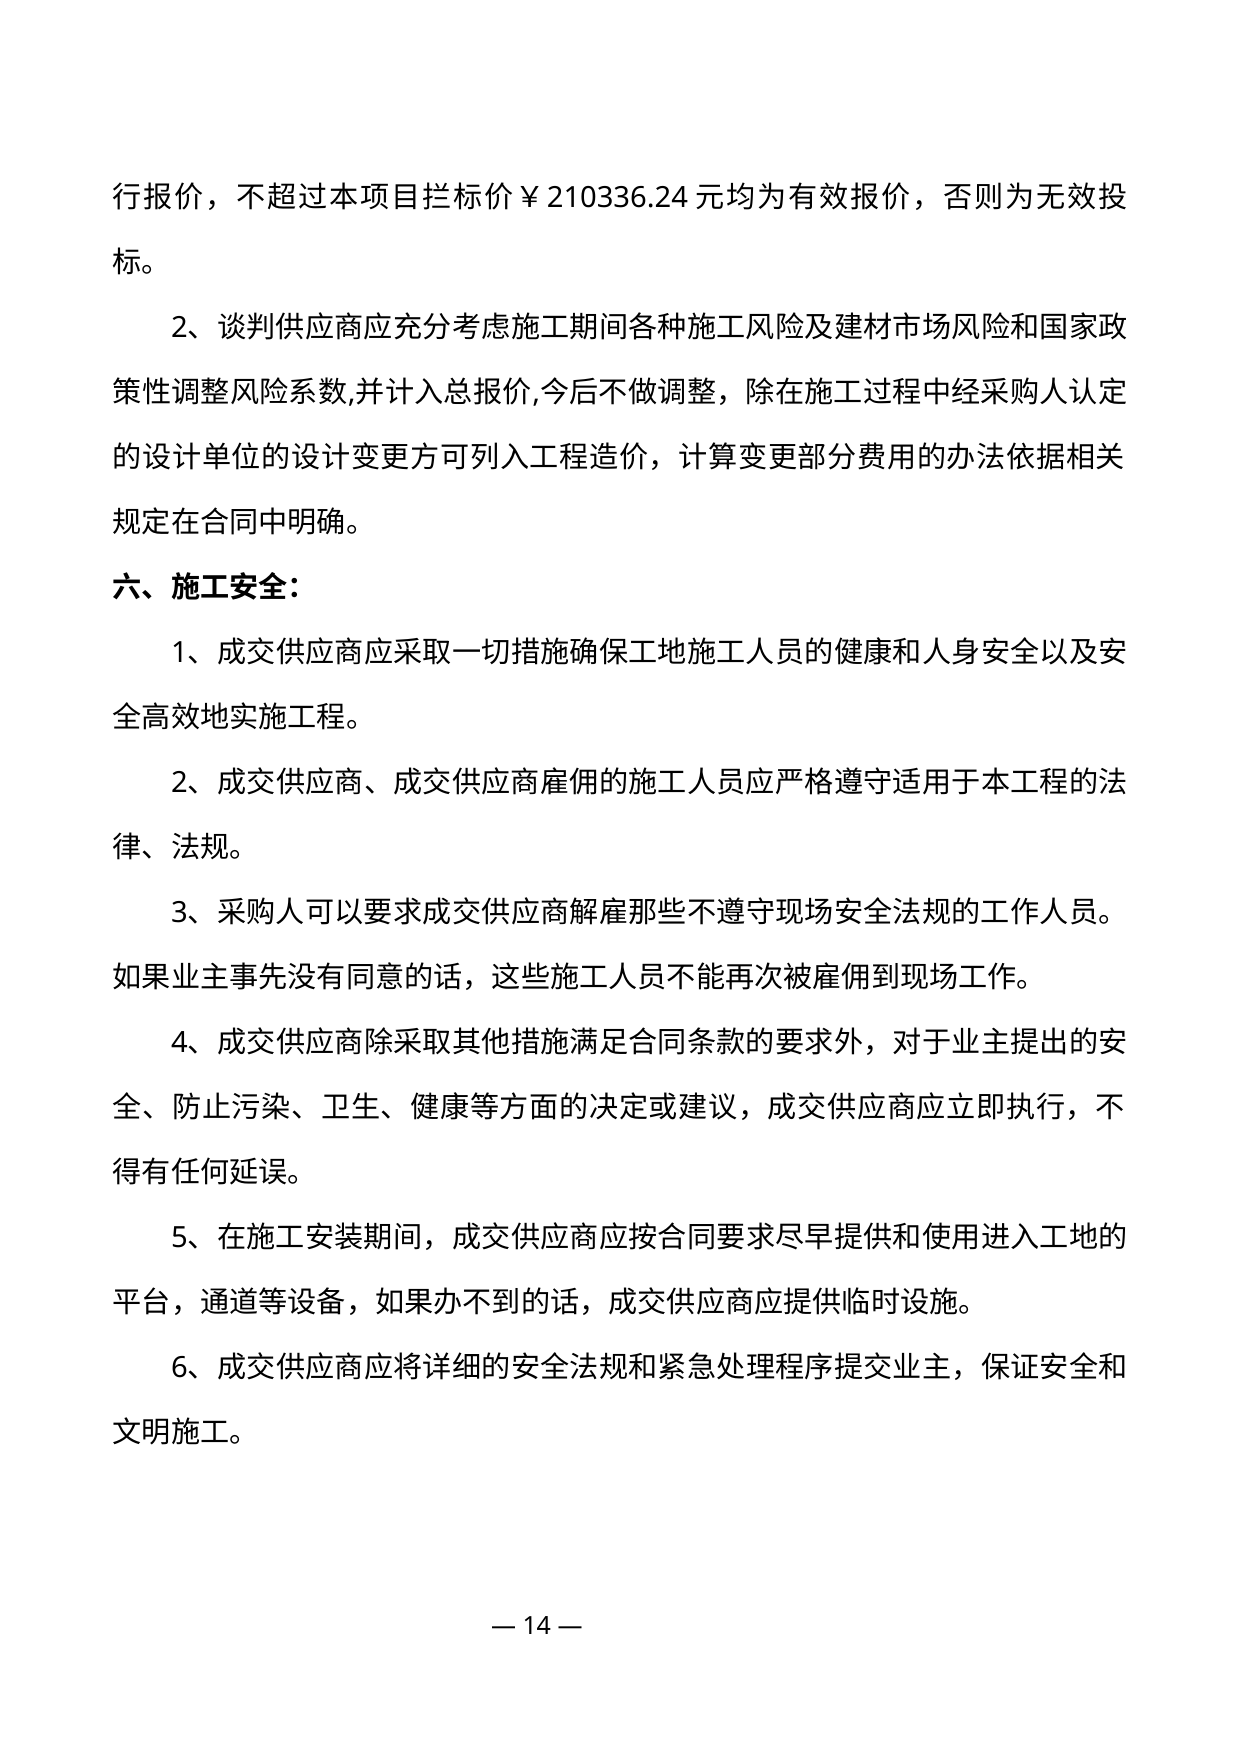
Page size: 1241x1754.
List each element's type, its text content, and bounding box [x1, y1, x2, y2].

text 6、成交供应商应将详细的安全法规和紧急处理程序提交业主，保证安全和文明施工。 [112, 1332, 1128, 1462]
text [112, 162, 1128, 292]
text 3、采购人可以要求成交供应商解雇那些不遵守现场安全法规的工作人员。如果业主事先没有同意的话，这些施工人员不能再次被雇佣到现场工作。 [112, 877, 1128, 1007]
text 2、成交供应商、成交供应商雇佣的施工人员应严格遵守适用于本工程的法律、法规。 [112, 747, 1128, 877]
text 5、在施工安装期间，成交供应商应按合同要求尽早提供和使用进入工地的平台，通道等设备，如果办不到的话，成交供应商应提供临时设施。 [112, 1202, 1128, 1332]
text 1、成交供应商应采取一切措施确保工地施工人员的健康和人身安全以及安全高效地实施工程。 [112, 617, 1128, 747]
text 六、施工安全： [112, 552, 1128, 617]
text 4、成交供应商除采取其他措施满足合同条款的要求外，对于业主提出的安全、防止污染、卫生、健康等方面的决定或建议，成交供应商应立即执行，不得有任何延误。 [112, 1007, 1128, 1202]
text 2、谈判供应商应充分考虑施工期间各种施工风险及建材市场风险和国家政策性调整风险系数,并计入总报价,今后不做调整，除在施工过程中经采购人认定的设计单位的设计变更方可列入工程造价，计算变更部分费用的办法依据相关规定在合同中明确。 [112, 292, 1128, 552]
